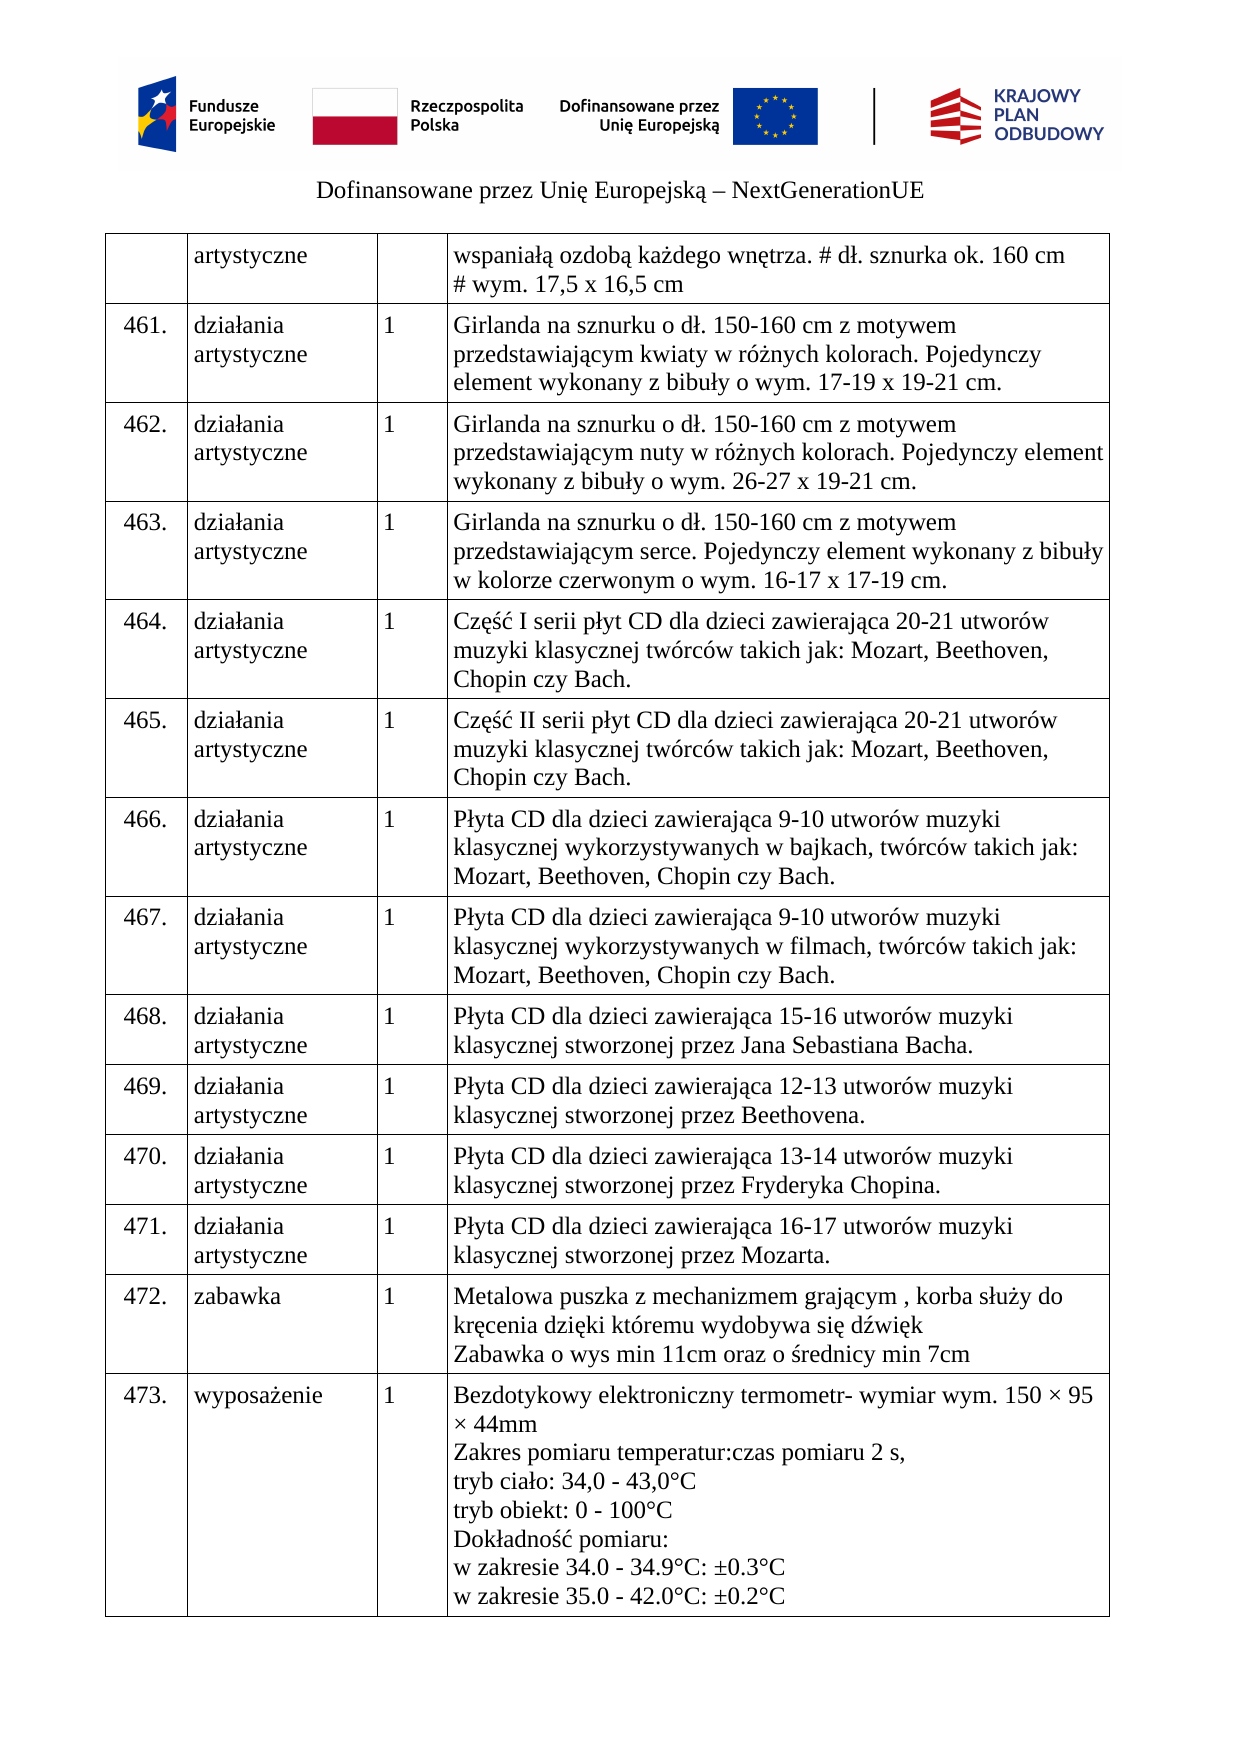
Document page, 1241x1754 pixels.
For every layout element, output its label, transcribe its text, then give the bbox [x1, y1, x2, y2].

table_cell 1 [378, 1374, 447, 1616]
table_cell Płyta CD dla dzieci zawierająca 12-13 utworów muzyki klasycznej stworzonej przez Beethovena. [448, 1065, 1109, 1134]
table_cell Płyta CD dla dzieci zawierająca 15-16 utworów muzyki klasycznej stworzonej przez Jana Sebastiana Bacha. [448, 995, 1109, 1064]
table_cell Płyta CD dla dzieci zawierająca 16-17 utworów muzyki klasycznej stworzonej przez Mozarta. [448, 1205, 1109, 1274]
table_cell [106, 304, 187, 402]
table_cell działania artystyczne [188, 234, 377, 303]
table_cell 1 [378, 1135, 447, 1204]
table_cell [106, 600, 187, 698]
table_cell Płyta CD dla dzieci zawierająca 9-10 utworów muzyki klasycznej wykorzystywanych w bajkach, twórców takich jak: Mozart, Beethoven, Chopin czy Bach. [448, 798, 1109, 896]
table_cell [106, 1275, 187, 1373]
table_cell Płyta CD dla dzieci zawierająca 9-10 utworów muzyki klasycznej wykorzystywanych w filmach, twórców takich jak: Mozart, Beethoven, Chopin czy Bach. [448, 897, 1109, 994]
picture [118, 57, 1123, 171]
table_cell [106, 403, 187, 501]
table_cell działania artystyczne [188, 502, 377, 599]
table_cell działania artystyczne [188, 995, 377, 1064]
table_cell 1 [378, 798, 447, 896]
table_cell 1 [378, 304, 447, 402]
table_cell Część I serii płyt CD dla dzieci zawierająca 20-21 utworów muzyki klasycznej twórców takich jak: Mozart, Beethoven, Chopin czy Bach. [448, 600, 1109, 698]
table_cell 1 [378, 600, 447, 698]
table_cell Girlanda na sznurku o dł. 150-160 cm z motywem przedstawiającym serce. Pojedynczy element wykonany z bibuły w kolorze czerwonym o wym. 16-17 x 17-19 cm. [448, 502, 1109, 599]
table_cell działania artystyczne [188, 600, 377, 698]
table_cell działania artystyczne [188, 304, 377, 402]
table_cell Płyta CD dla dzieci zawierająca 13-14 utworów muzyki klasycznej stworzonej przez Fryderyka Chopina. [448, 1135, 1109, 1204]
table_cell Girlanda na sznurku o dł. 150-160 cm z motywem przedstawiającym kwiaty w różnych kolorach. Pojedynczy element wykonany z bibuły o wym. 17-19 x 19-21 cm. [448, 304, 1109, 402]
table_cell [106, 1065, 187, 1134]
table_cell 1 [378, 1205, 447, 1274]
table_cell [106, 502, 187, 599]
table_cell Girlanda na sznurku o dł. 150-160 cm z motywem przedstawiającym nuty w różnych kolorach. Pojedynczy element wykonany z bibuły o wym. 26-27 x 19-21 cm. [448, 403, 1109, 501]
table_cell [106, 234, 187, 303]
table_cell Część II serii płyt CD dla dzieci zawierająca 20-21 utworów muzyki klasycznej twórców takich jak: Mozart, Beethoven, Chopin czy Bach. [448, 699, 1109, 797]
table_cell [106, 1374, 187, 1616]
table_cell działania artystyczne [188, 897, 377, 994]
table_cell Metalowa puszka z mechanizmem grającym , korba służy do kręcenia dzięki któremu wydobywa się dźwięk Zabawka o wys min 11cm oraz o średnicy min 7cm [448, 1275, 1109, 1373]
table_cell 1 [378, 403, 447, 501]
table_cell wyposażenie [188, 1374, 377, 1616]
table_cell 1 [378, 1065, 447, 1134]
table_cell [106, 699, 187, 797]
table_cell [106, 798, 187, 896]
table_cell [106, 897, 187, 994]
table_cell 1 [378, 234, 447, 303]
table_cell działania artystyczne [188, 1205, 377, 1274]
table_cell działania artystyczne [188, 1135, 377, 1204]
table_cell 1 [378, 995, 447, 1064]
table_cell 1 [378, 1275, 447, 1373]
table_cell Girlandy z cienkiej, kolorowej bibuły w różnych kształtach będą wspaniałą ozdobą każdego wnętrza. # dł. sznurka ok. 160 cm # wym. 17,5 x 16,5 cm [448, 234, 1109, 303]
table_cell zabawka [188, 1275, 377, 1373]
table_cell działania artystyczne [188, 403, 377, 501]
table_cell działania artystyczne [188, 699, 377, 797]
table_cell [106, 1135, 187, 1204]
table_cell 1 [378, 897, 447, 994]
table_cell 1 [378, 502, 447, 599]
table_cell 1 [378, 699, 447, 797]
table_cell działania artystyczne [188, 1065, 377, 1134]
table_cell działania artystyczne [188, 798, 377, 896]
table_cell [106, 995, 187, 1064]
table_cell [106, 1205, 187, 1274]
